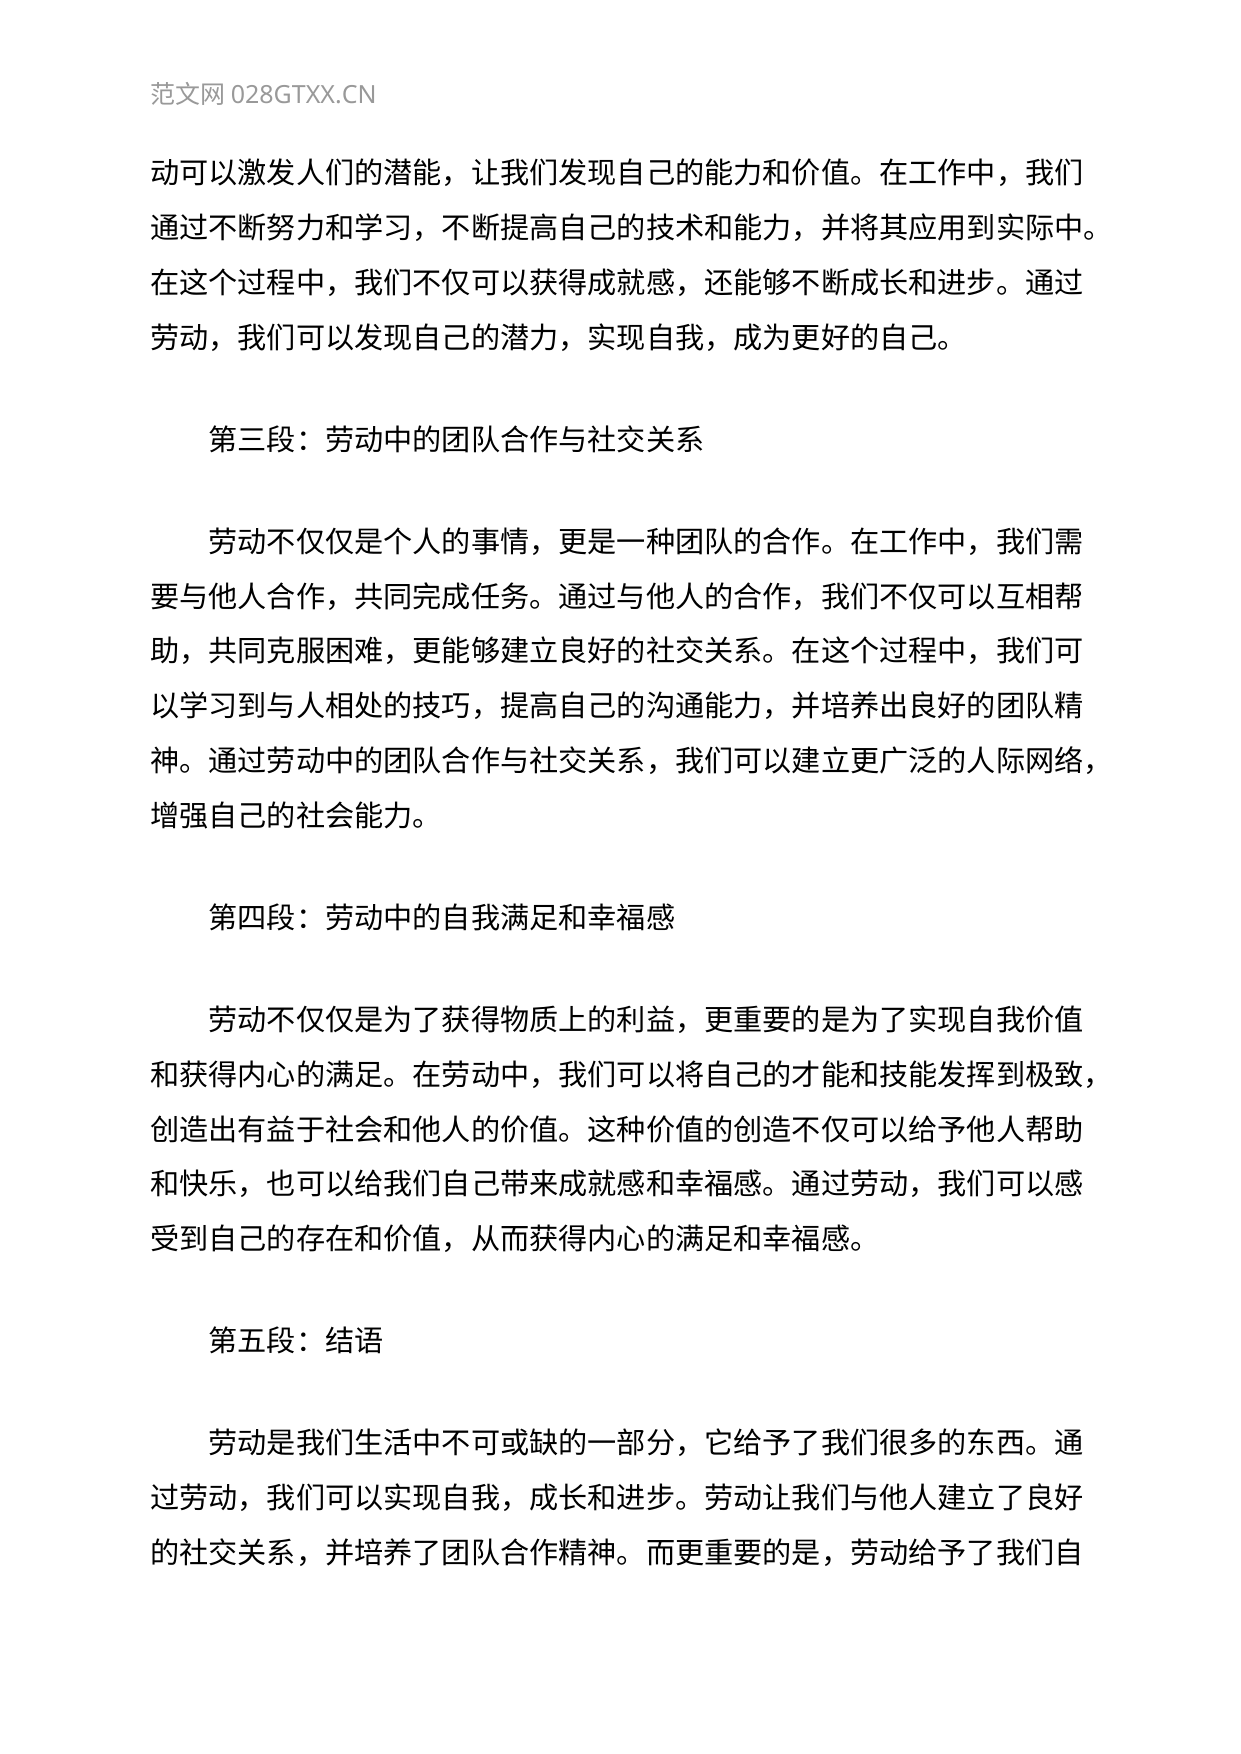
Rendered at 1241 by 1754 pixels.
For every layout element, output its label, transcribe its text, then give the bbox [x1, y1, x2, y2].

text 第五段：结语 [150, 1318, 1090, 1360]
text 第三段：劳动中的团队合作与社交关系 [150, 416, 1090, 459]
text 劳动不仅仅是个人的事情，更是一种团队的合作。在工作中，我们需要与他人合作，共同完成任务。通过与他人的合作，我们不仅可以互相帮助，共同克服困难，更能够建立良好的社交关系。在这个过程中，我们可以学习到与人相处的技巧，提高自己的沟通能力，并培养出良好的团队精神。通过劳动中的团队合作与社交关系，我们可以建立更广泛的人际网络，增强自己的社会能力。 [150, 518, 1090, 835]
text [150, 1419, 1090, 1571]
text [150, 150, 1090, 357]
text 劳动不仅仅是为了获得物质上的利益，更重要的是为了实现自我价值和获得内心的满足。在劳动中，我们可以将自己的才能和技能发挥到极致，创造出有益于社会和他人的价值。这种价值的创造不仅可以给予他人帮助和快乐，也可以给我们自己带来成就感和幸福感。通过劳动，我们可以感受到自己的存在和价值，从而获得内心的满足和幸福感。 [150, 996, 1090, 1258]
text 第四段：劳动中的自我满足和幸福感 [150, 894, 1090, 937]
